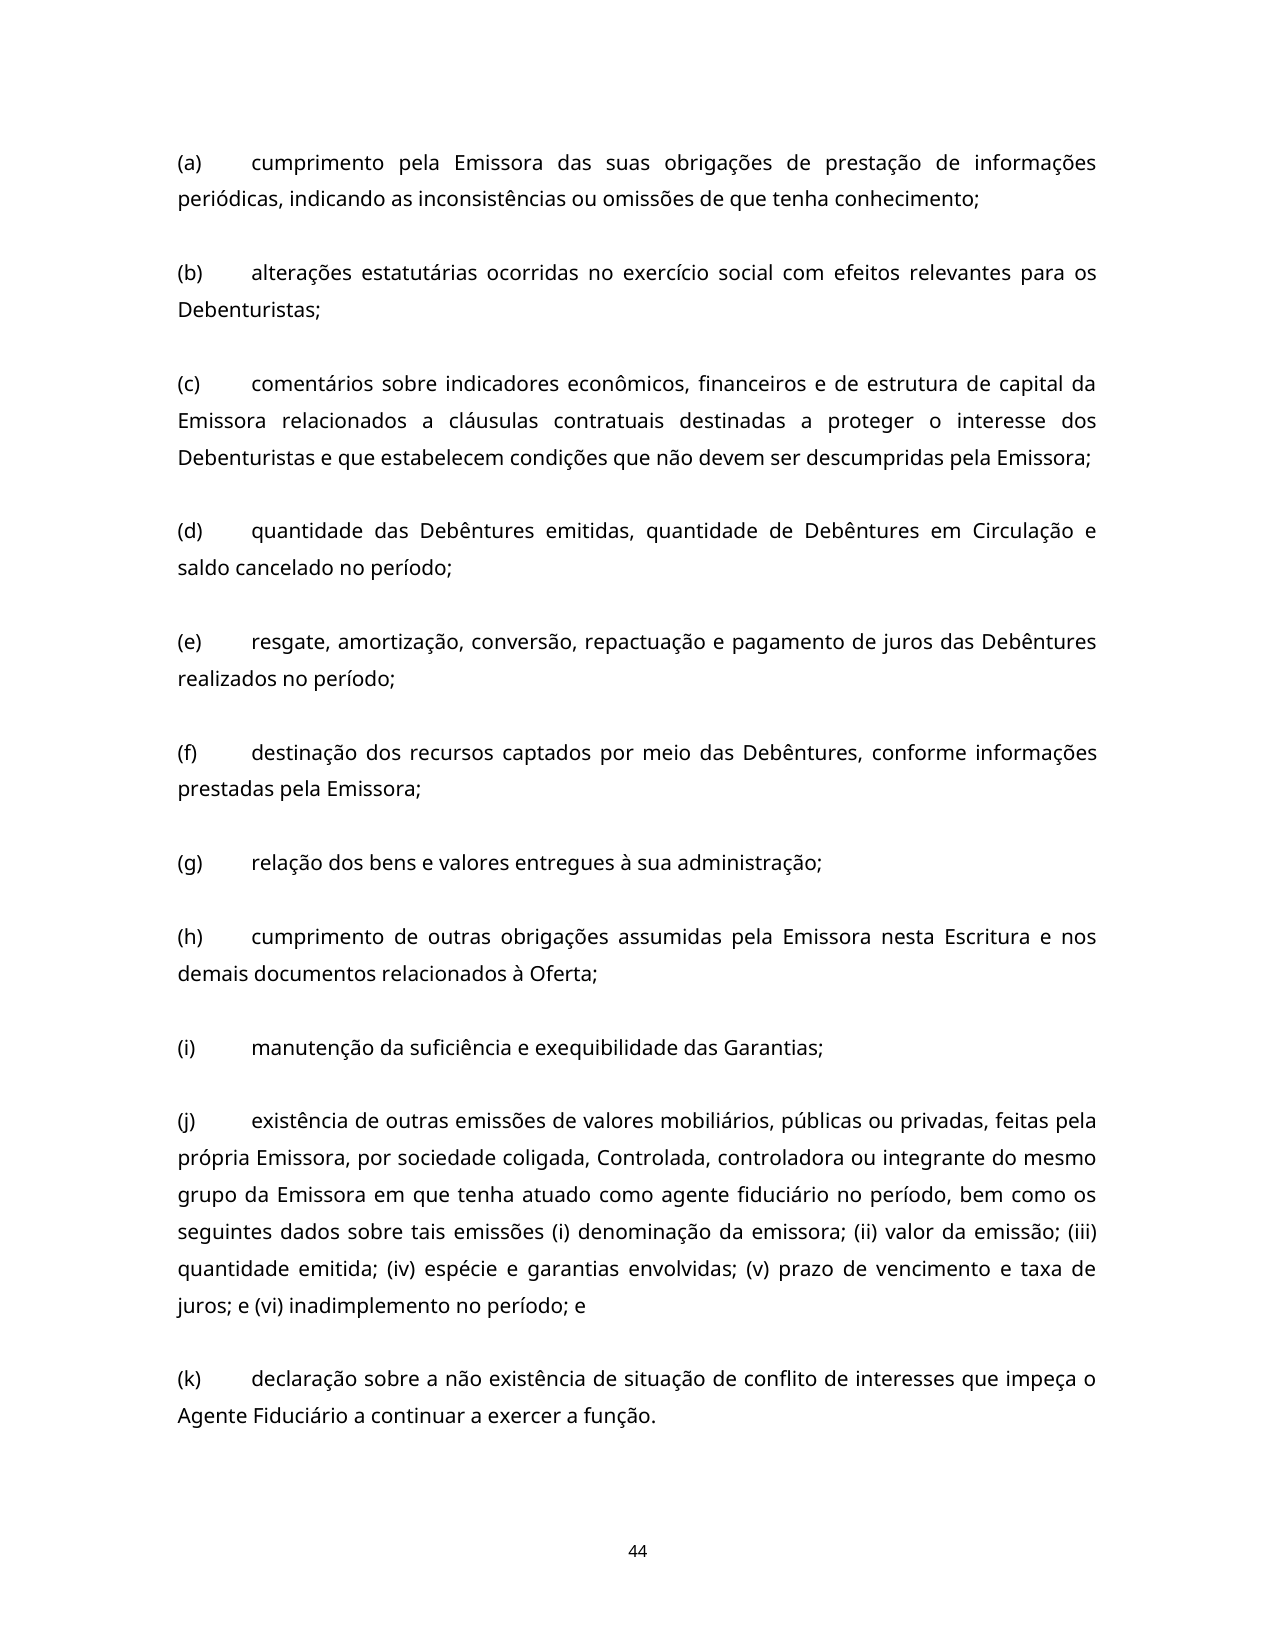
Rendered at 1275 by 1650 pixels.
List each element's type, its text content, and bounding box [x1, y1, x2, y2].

list destinação dos recursos captados por meio das Debêntures, conforme informações prestadas pela Emissora; [177, 738, 1098, 803]
list alterações estatutárias ocorridas no exercício social com efeitos relevantes para os Debenturistas; [177, 258, 1098, 324]
list relação dos bens e valores entregues à sua administração; [177, 848, 1098, 877]
list declaração sobre a não existência de situação de conflito de interesses que impeça o Agente Fiduciário a continuar a exercer a função. [177, 1364, 1098, 1430]
list quantidade das Debêntures emitidas, quantidade de Debêntures em Circulação e saldo cancelado no período; [177, 516, 1098, 582]
list manutenção da suficiência e exequibilidade das Garantias; [177, 1033, 1098, 1061]
list cumprimento de outras obrigações assumidas pela Emissora nesta Escritura e nos demais documentos relacionados à Oferta; [177, 922, 1098, 987]
list comentários sobre indicadores econômicos, financeiros e de estrutura de capital da Emissora relacionados a cláusulas contratuais destinadas a proteger o interesse dos Debenturistas e que estabelecem condições que não devem ser descumpridas pela Emissora; [177, 369, 1098, 471]
list existência de outras emissões de valores mobiliários, públicas ou privadas, feitas pela própria Emissora, por sociedade coligada, Controlada, controladora ou integrante do mesmo grupo da Emissora em que tenha atuado como agente fiduciário no período, bem como os seguintes dados sobre tais emissões (i) denominação da emissora; (ii) valor da emissão; (iii) quantidade emitida; (iv) espécie e garantias envolvidas; (v) prazo de vencimento e taxa de juros; e (vi) inadimplemento no período; e [177, 1106, 1098, 1319]
list resgate, amortização, conversão, repactuação e pagamento de juros das Debêntures realizados no período; [177, 627, 1098, 692]
list cumprimento pela Emissora das suas obrigações de prestação de informações periódicas, indicando as inconsistências ou omissões de que tenha conhecimento; [177, 148, 1098, 213]
